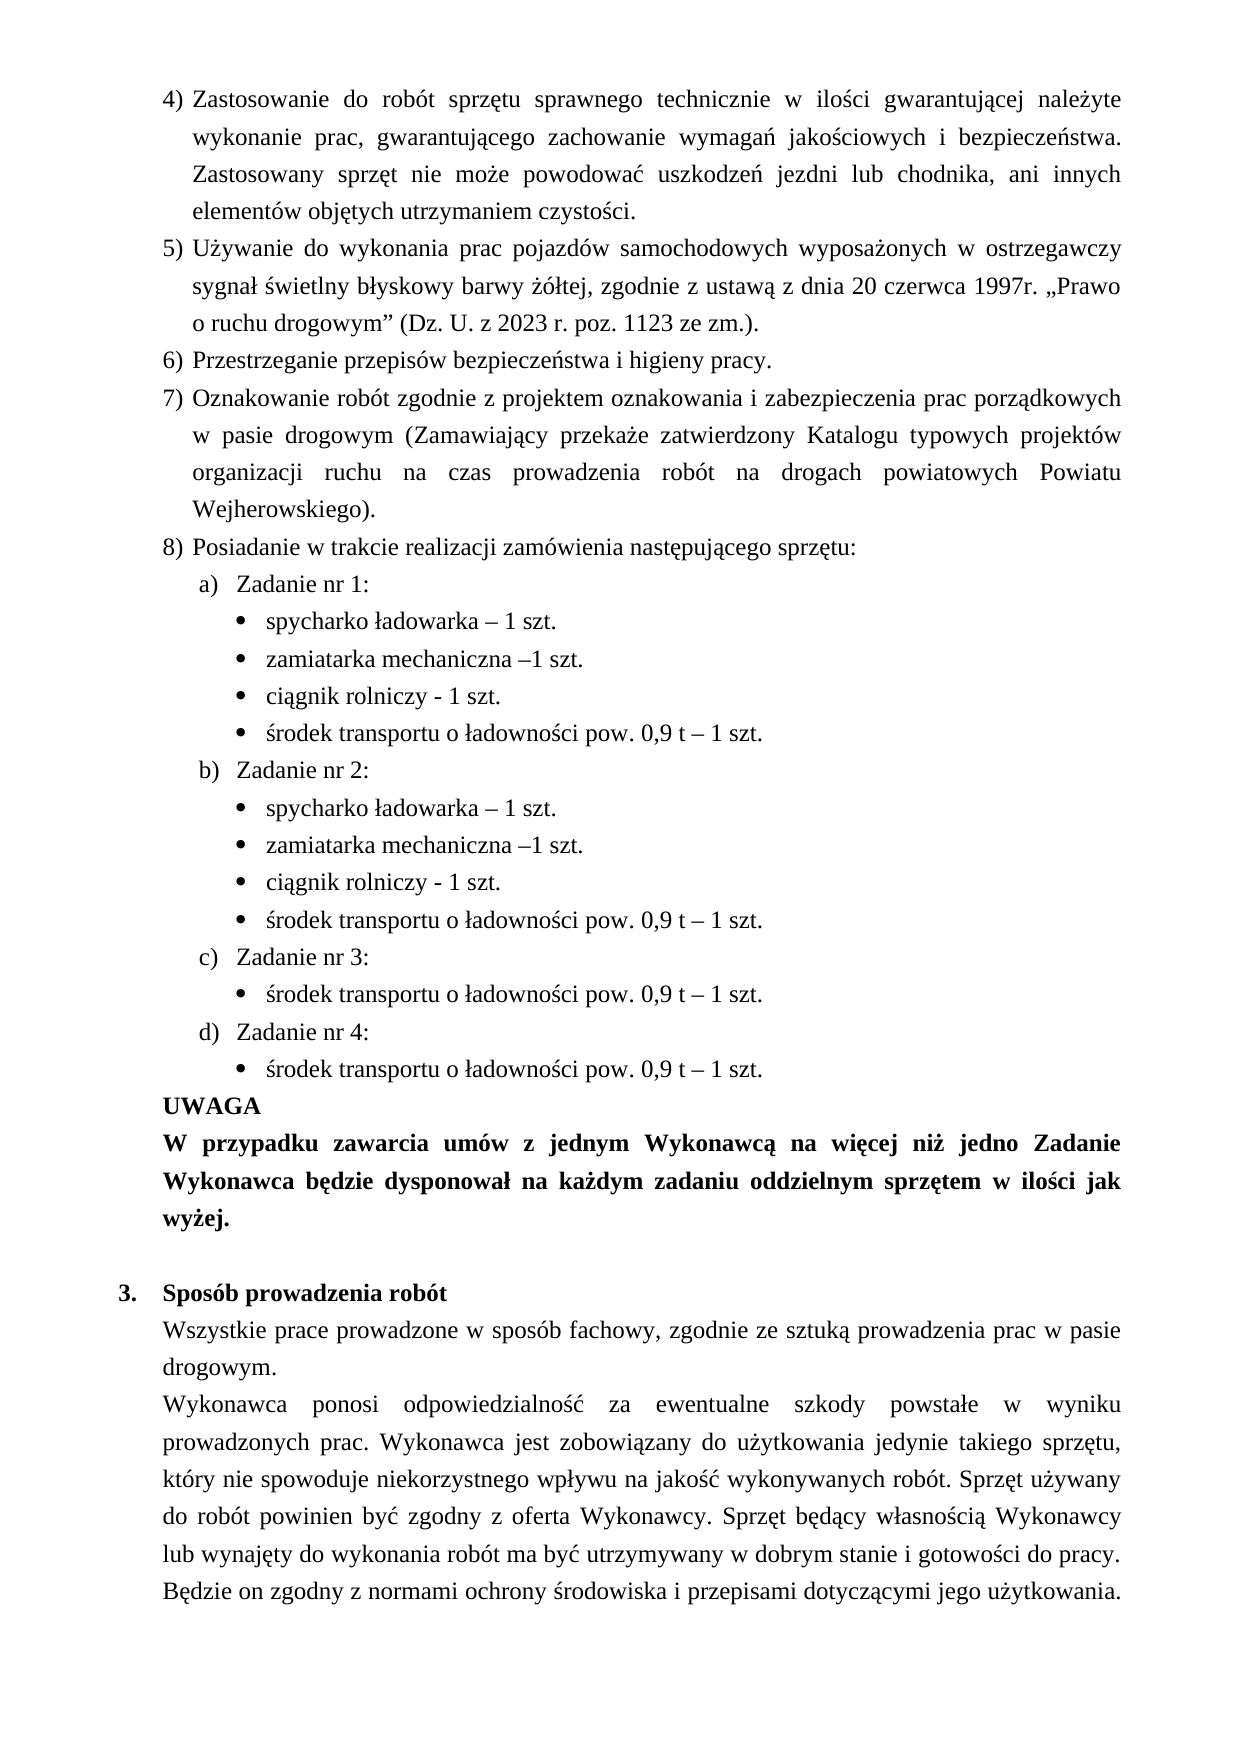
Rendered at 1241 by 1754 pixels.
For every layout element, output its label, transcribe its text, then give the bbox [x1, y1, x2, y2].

list spycharko ładowarka – 1 szt. [236, 606, 1122, 635]
list ciągnik rolniczy - 1 szt. [236, 867, 1122, 896]
list Zadanie nr 2: [199, 756, 1122, 784]
list ciągnik rolniczy - 1 szt. [236, 681, 1122, 710]
list środek transportu o ładowności pow. 0,9 t – 1 szt. [236, 1054, 1122, 1083]
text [162, 1315, 1122, 1605]
list Zadanie nr 3: [199, 942, 1122, 971]
list zamiatarka mechaniczna –1 szt. [236, 644, 1122, 672]
list spycharko ładowarka – 1 szt. [236, 793, 1122, 822]
list Posiadanie w trakcie realizacji zamówienia następującego sprzętu: [162, 532, 1122, 561]
list środek transportu o ładowności pow. 0,9 t – 1 szt. [236, 718, 1122, 747]
list Używanie do wykonania prac pojazdów samochodowych wyposażonych w ostrzegawczy sygnał świetlny błyskowy barwy żółtej, zgodnie z ustawą z dnia 20 czerwca 1997r. „Prawo o ruchu drogowym” (Dz. U. z 2023 r. poz. 1123 ze zm.). [162, 233, 1122, 337]
list Zadanie nr 4: [199, 1017, 1122, 1045]
text W przypadku zawarcia umów z jednym Wykonawcą na więcej niż jedno Zadanie Wykonawca będzie dysponował na każdym zadaniu oddzielnym sprzętem w ilości jak wyżej. [162, 1128, 1122, 1232]
list środek transportu o ładowności pow. 0,9 t – 1 szt. [236, 979, 1122, 1008]
list Zastosowanie do robót sprzętu sprawnego technicznie w ilości gwarantującej należyte wykonanie prac, gwarantującego zachowanie wymagań jakościowych i bezpieczeństwa. Zastosowany sprzęt nie może powodować uszkodzeń jezdni lub chodnika, ani innych elementów objętych utrzymaniem czystości. [162, 84, 1122, 225]
list Zadanie nr 1: [199, 569, 1122, 598]
list Sposób prowadzenia robót [118, 1278, 1122, 1306]
list zamiatarka mechaniczna –1 szt. [236, 830, 1122, 859]
list Oznakowanie robót zgodnie z projektem oznakowania i zabezpieczenia prac porządkowych w pasie drogowym (Zamawiający przekaże zatwierdzony Katalogu typowych projektów organizacji ruchu na czas prowadzenia robót na drogach powiatowych Powiatu Wejherowskiego). [162, 383, 1122, 523]
text UWAGA [162, 1091, 1122, 1120]
list Przestrzeganie przepisów bezpieczeństwa i higieny pracy. [162, 345, 1122, 374]
list środek transportu o ładowności pow. 0,9 t – 1 szt. [236, 905, 1122, 933]
